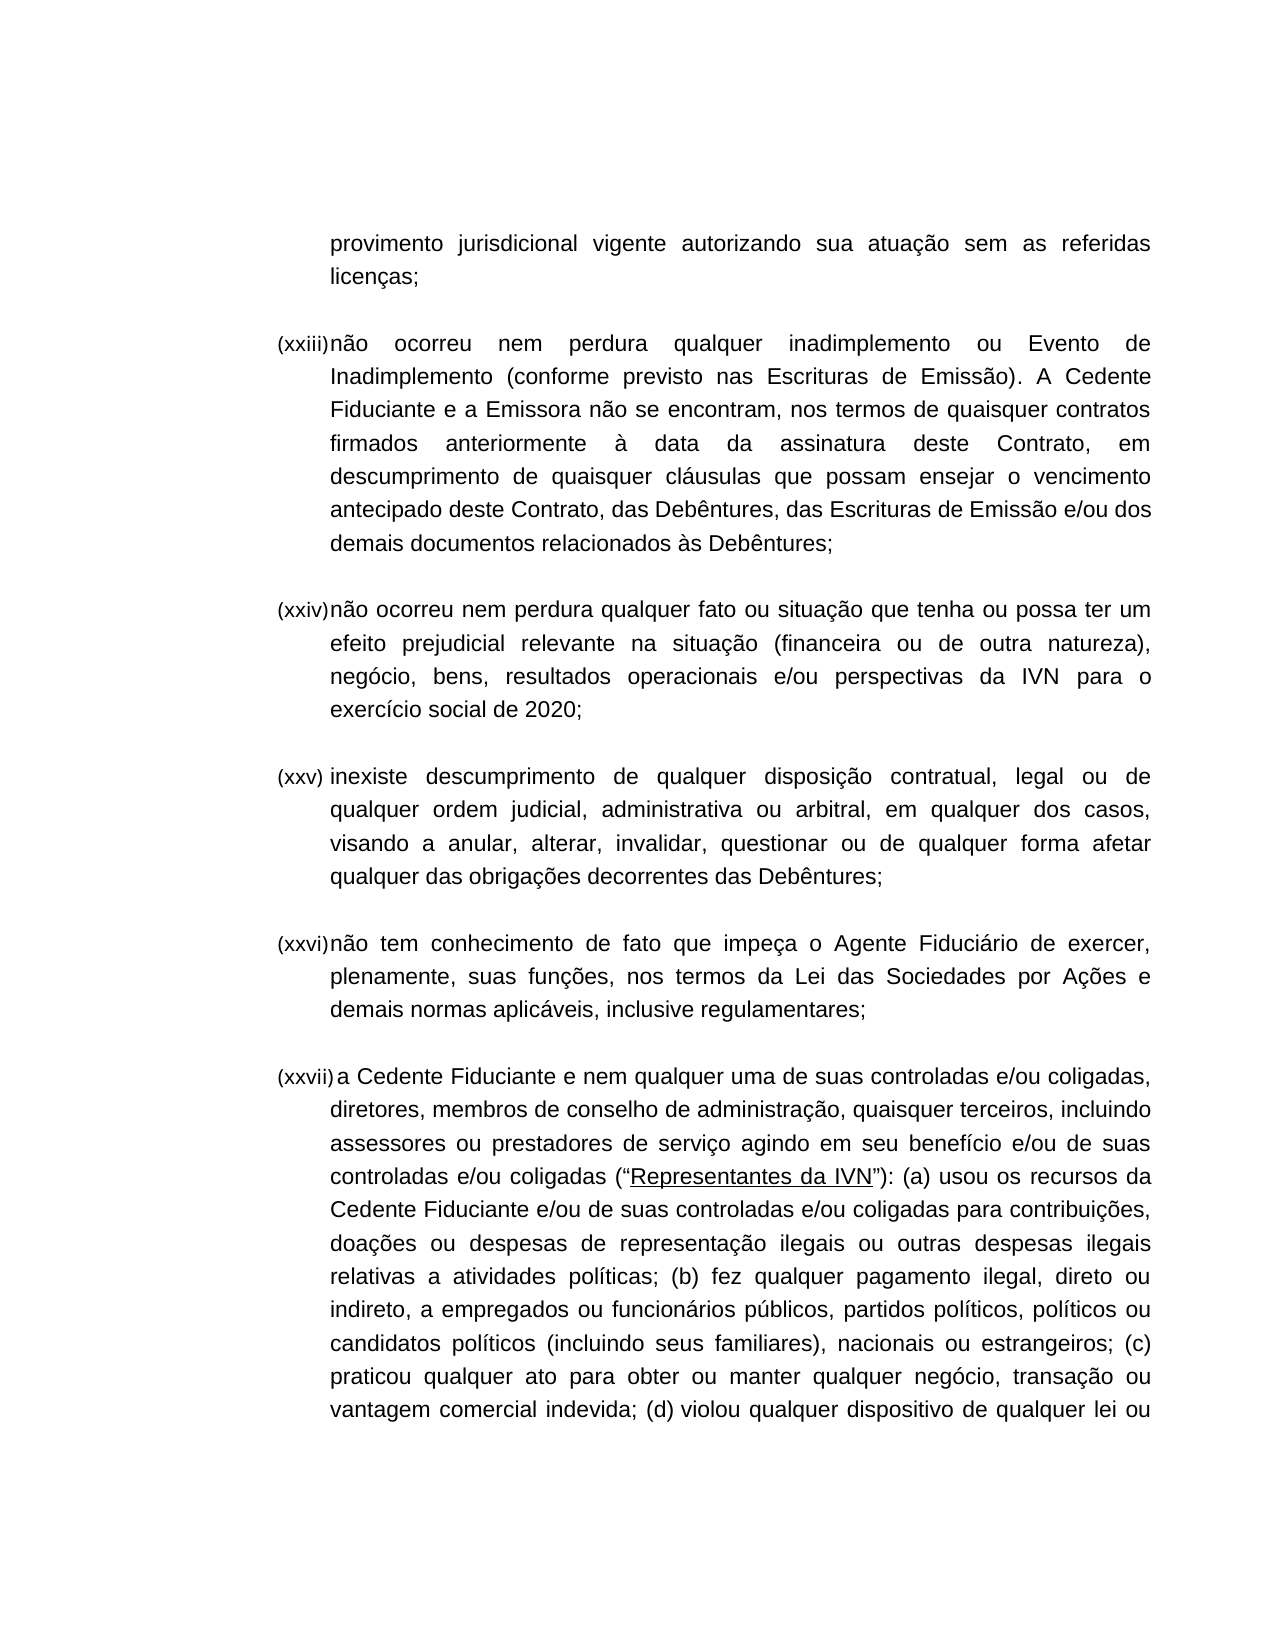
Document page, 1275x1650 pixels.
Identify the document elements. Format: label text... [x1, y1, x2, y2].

list não tem conhecimento de fato que impeça o Agente Fiduciário de exercer, plenamente, suas funções, nos termos da Lei das Sociedades por Ações e demais normas aplicáveis, inclusive regulamentares; [278, 924, 1152, 1024]
list não ocorreu nem perdura qualquer fato ou situação que tenha ou possa ter um efeito prejudicial relevante na situação (financeira ou de outra natureza), negócio, bens, resultados operacionais e/ou perspectivas da IVN para o exercício social de 2020; [278, 591, 1152, 724]
list inexiste descumprimento de qualquer disposição contratual, legal ou de qualquer ordem judicial, administrativa ou arbitral, em qualquer dos casos, visando a anular, alterar, invalidar, questionar ou de qualquer forma afetar qualquer das obrigações decorrentes das Debêntures; [278, 758, 1152, 891]
list não ocorreu nem perdura qualquer inadimplemento ou Evento de Inadimplemento (conforme previsto nas Escrituras de Emissão). A Cedente Fiduciante e a Emissora não se encontram, nos termos de quaisquer contratos firmados anteriormente à data da assinatura deste Contrato, em descumprimento de quaisquer cláusulas que possam ensejar o vencimento antecipado deste Contrato, das Debêntures, das Escrituras de Emissão e/ou dos demais documentos relacionados às Debêntures; [278, 324, 1152, 558]
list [278, 1058, 1152, 1424]
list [278, 224, 1152, 291]
